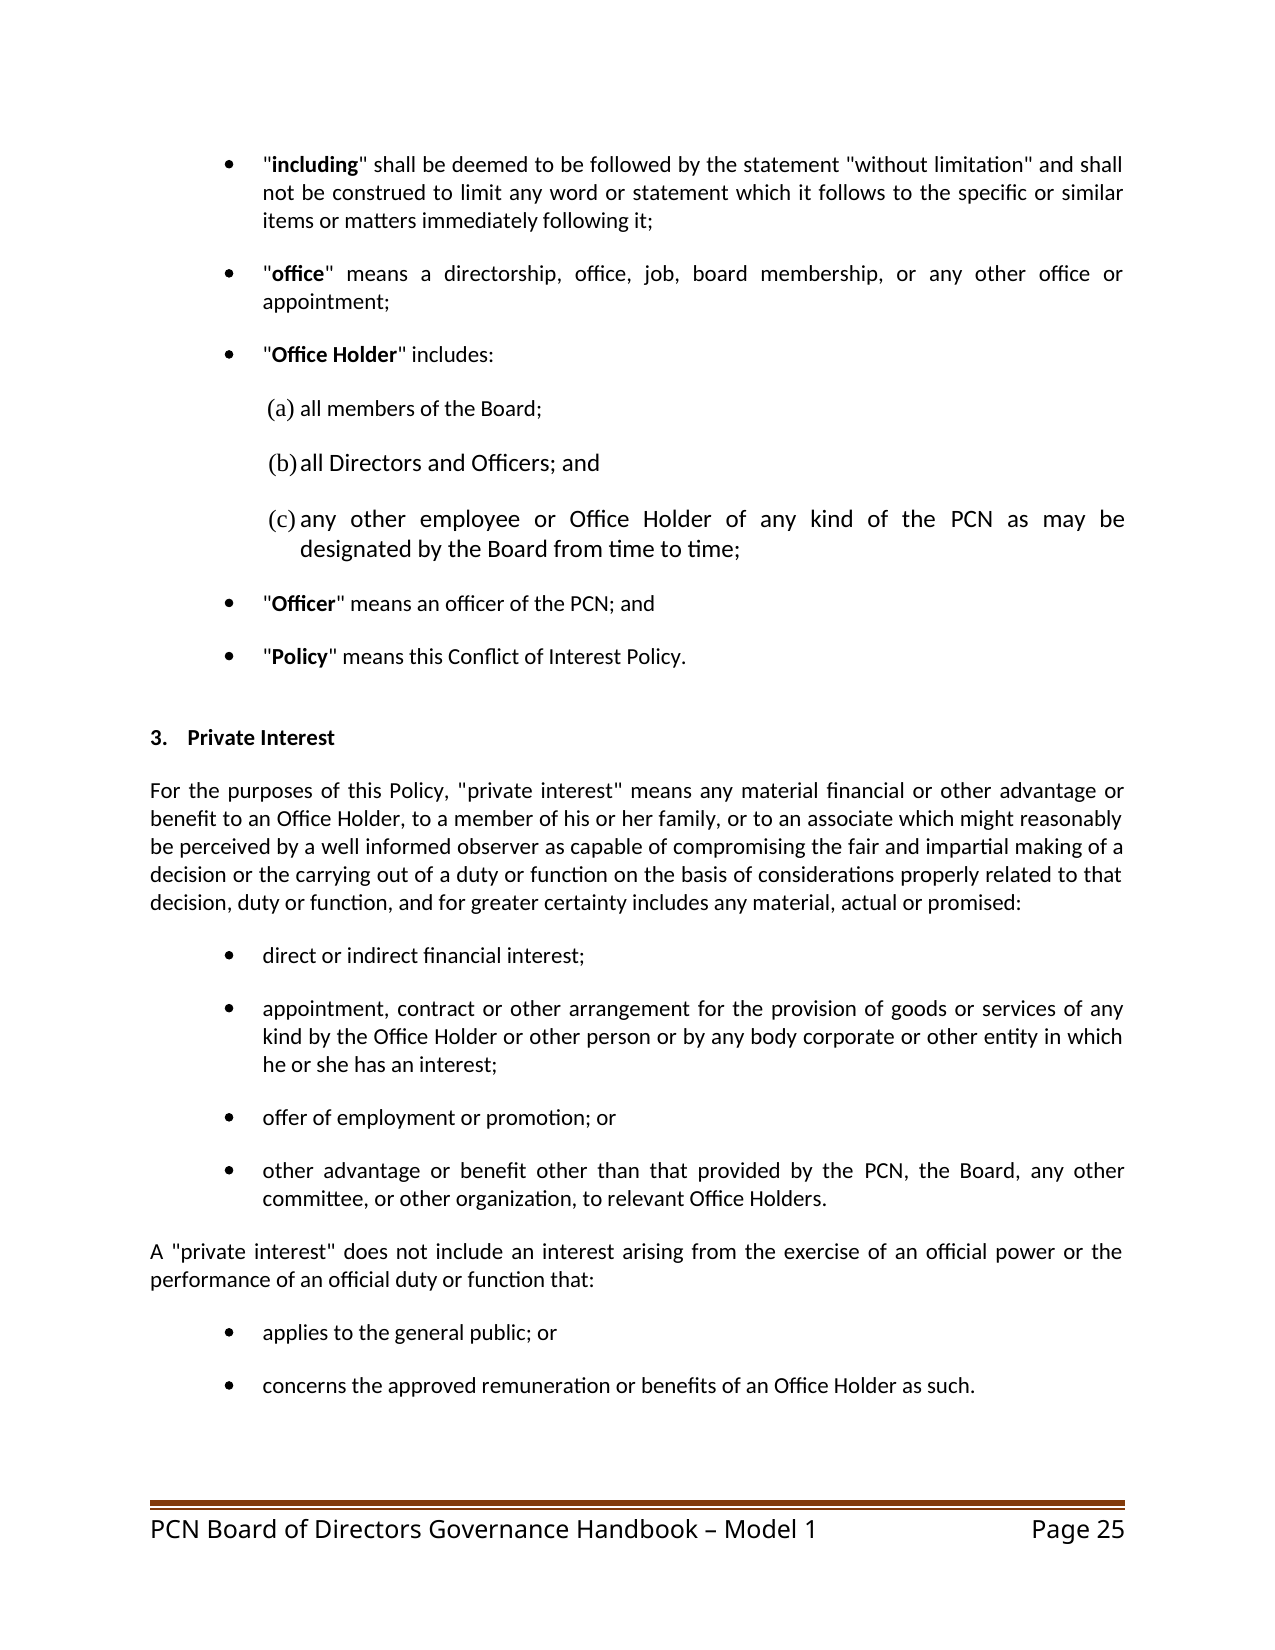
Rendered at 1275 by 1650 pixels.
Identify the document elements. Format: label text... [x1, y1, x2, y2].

list appointment, contract or other arrangement for the provision of goods or services of any kind by the Office Holder or other person or by any body corporate or other entity in which he or she has an interest; [225, 994, 1125, 1078]
list "Policy" means this Conflict of Interest Policy. [225, 642, 1125, 670]
text A "private interest" does not include an interest arising from the exercise of an official power or the performance of an official duty or function that: [150, 1237, 1125, 1293]
list "office" means a directorship, office, job, board membership, or any other office or appointment; [225, 259, 1125, 315]
text For the purposes of this Policy, "private interest" means any material financial or other advantage or benefit to an Office Holder, to a member of his or her family, or to an associate which might reasonably be perceived by a well informed observer as capable of compromising the fair and impartial making of a decision or the carrying out of a duty or function on the basis of considerations properly related to that decision, duty or function, and for greater certainty includes any material, actual or promised: [150, 776, 1125, 916]
list applies to the general public; or [225, 1318, 1125, 1346]
list other advantage or benefit other than that provided by the PCN, the Board, any other committee, or other organization, to relevant Office Holders. [225, 1156, 1125, 1212]
list "Office Holder" includes: [225, 340, 1125, 368]
list "including" shall be deemed to be followed by the statement "without limitation" and shall not be construed to limit any word or statement which it follows to the specific or similar items or matters immediately following it; [225, 150, 1125, 234]
list "Officer" means an officer of the PCN; and [225, 589, 1125, 617]
list Private Interest [150, 723, 1125, 751]
list concerns the approved remuneration or benefits of an Office Holder as such. [225, 1371, 1125, 1399]
list any other employee or Office Holder of any kind of the PCN as may be designated by the Board from time to time; [268, 503, 1125, 564]
list all Directors and Officers; and [268, 447, 1125, 478]
list offer of employment or promotion; or [225, 1103, 1125, 1131]
list direct or indirect financial interest; [225, 941, 1125, 969]
list all members of the Board; [267, 393, 1125, 422]
